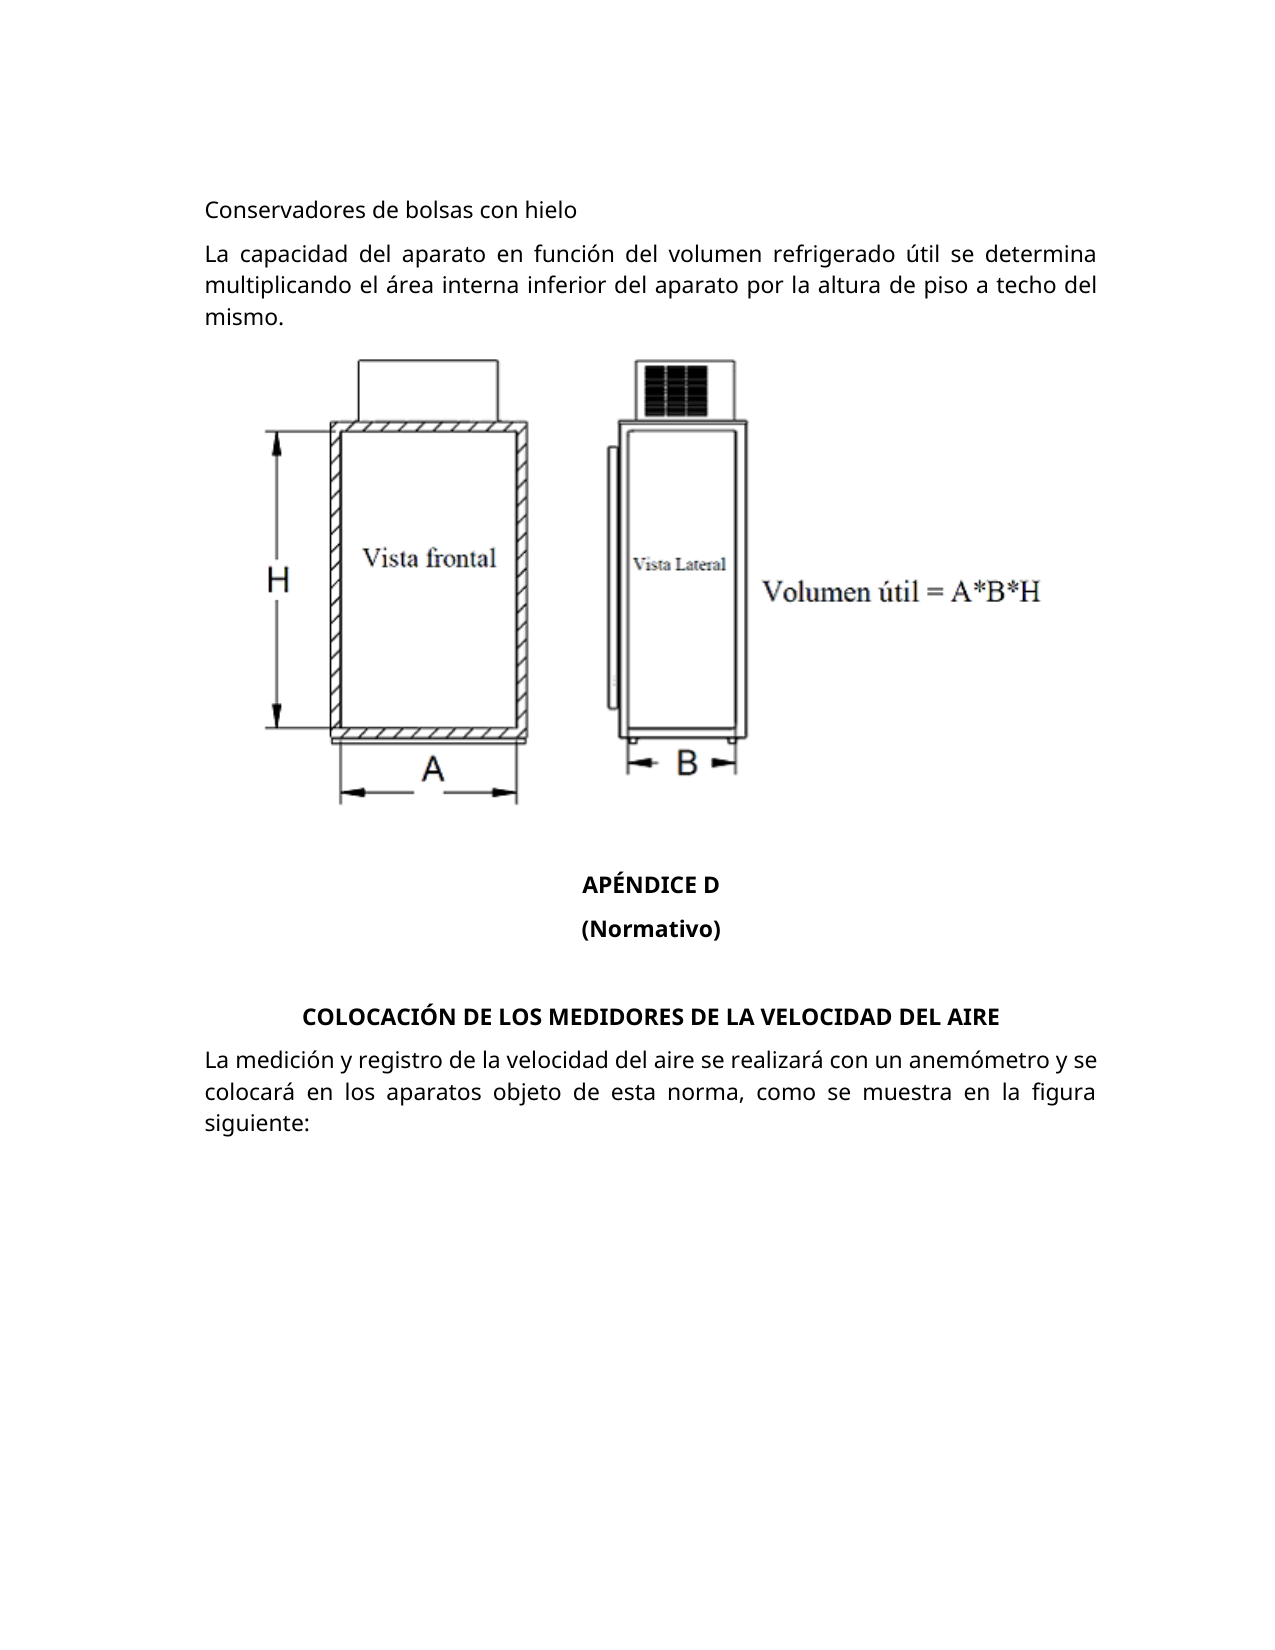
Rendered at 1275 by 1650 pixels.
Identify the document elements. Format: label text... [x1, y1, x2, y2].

picture [244, 344, 1059, 813]
text APÉNDICE D [204, 869, 1098, 900]
text COLOCACIÓN DE LOS MEDIDORES DE LA VELOCIDAD DEL AIRE [204, 1000, 1098, 1032]
text La capacidad del aparato en función del volumen refrigerado útil se determina multiplicando el área interna inferior del aparato por la altura de piso a techo del mismo. [204, 238, 1098, 332]
text (Normativo) [204, 913, 1098, 944]
text Conservadores de bolsas con hielo [204, 194, 1098, 225]
text La medición y registro de la velocidad del aire se realizará con un anemómetro y se colocará en los aparatos objeto de esta norma, como se muestra en la figura siguiente: [204, 1044, 1098, 1138]
